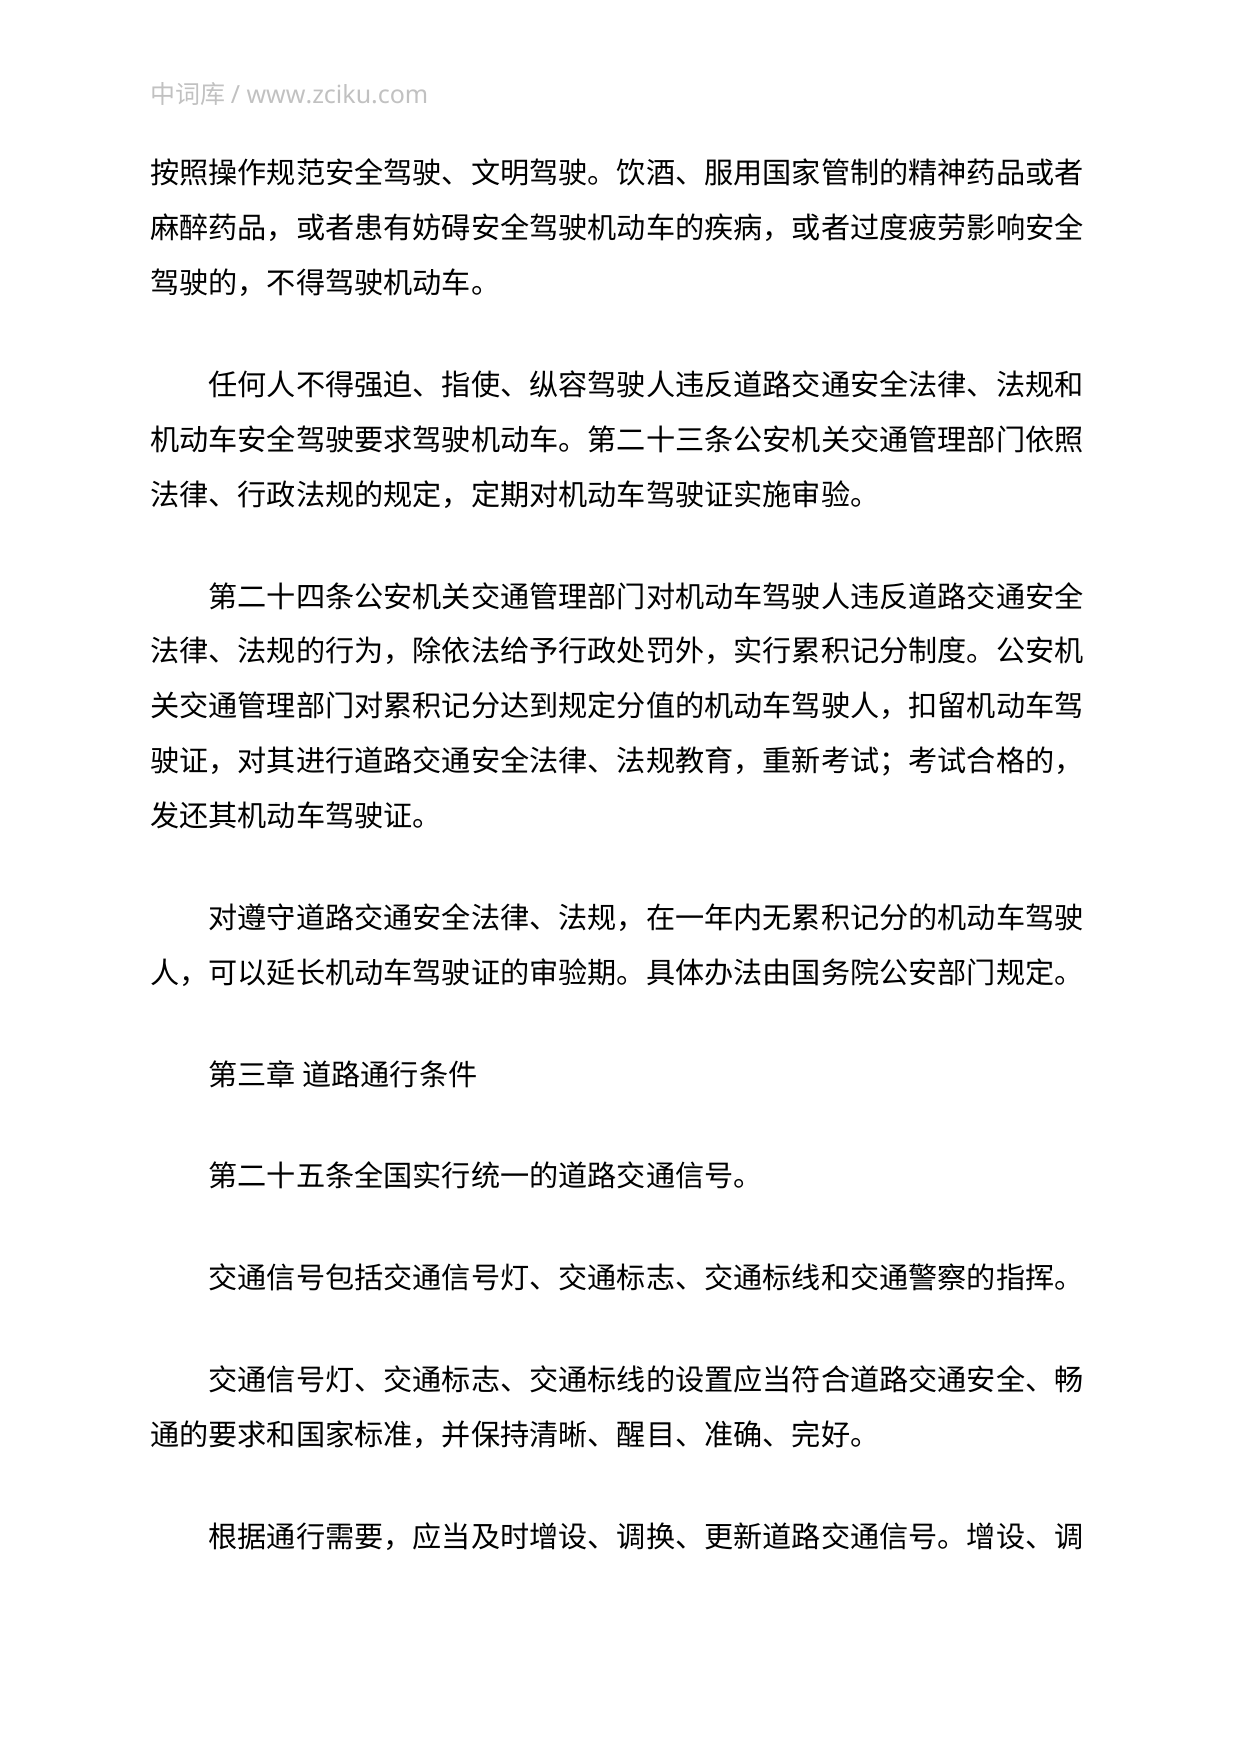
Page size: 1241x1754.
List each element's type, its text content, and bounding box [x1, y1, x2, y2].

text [150, 1513, 1090, 1555]
text 任何人不得强迫、指使、纵容驾驶人违反道路交通安全法律、法规和机动车安全驾驶要求驾驶机动车。第二十三条公安机关交通管理部门依照法律、行政法规的规定，定期对机动车驾驶证实施审验。 [150, 362, 1090, 514]
text 第三章 道路通行条件 [150, 1051, 1090, 1093]
text 交通信号灯、交通标志、交通标线的设置应当符合道路交通安全、畅通的要求和国家标准，并保持清晰、醒目、准确、完好。 [150, 1356, 1090, 1454]
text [150, 150, 1090, 302]
text 第二十五条全国实行统一的道路交通信号。 [150, 1153, 1090, 1195]
text 交通信号包括交通信号灯、交通标志、交通标线和交通警察的指挥。 [150, 1255, 1090, 1297]
text 对遵守道路交通安全法律、法规，在一年内无累积记分的机动车驾驶人，可以延长机动车驾驶证的审验期。具体办法由国务院公安部门规定。 [150, 894, 1090, 992]
text 第二十四条公安机关交通管理部门对机动车驾驶人违反道路交通安全法律、法规的行为，除依法给予行政处罚外，实行累积记分制度。公安机关交通管理部门对累积记分达到规定分值的机动车驾驶人，扣留机动车驾驶证，对其进行道路交通安全法律、法规教育，重新考试；考试合格的，发还其机动车驾驶证。 [150, 573, 1090, 835]
